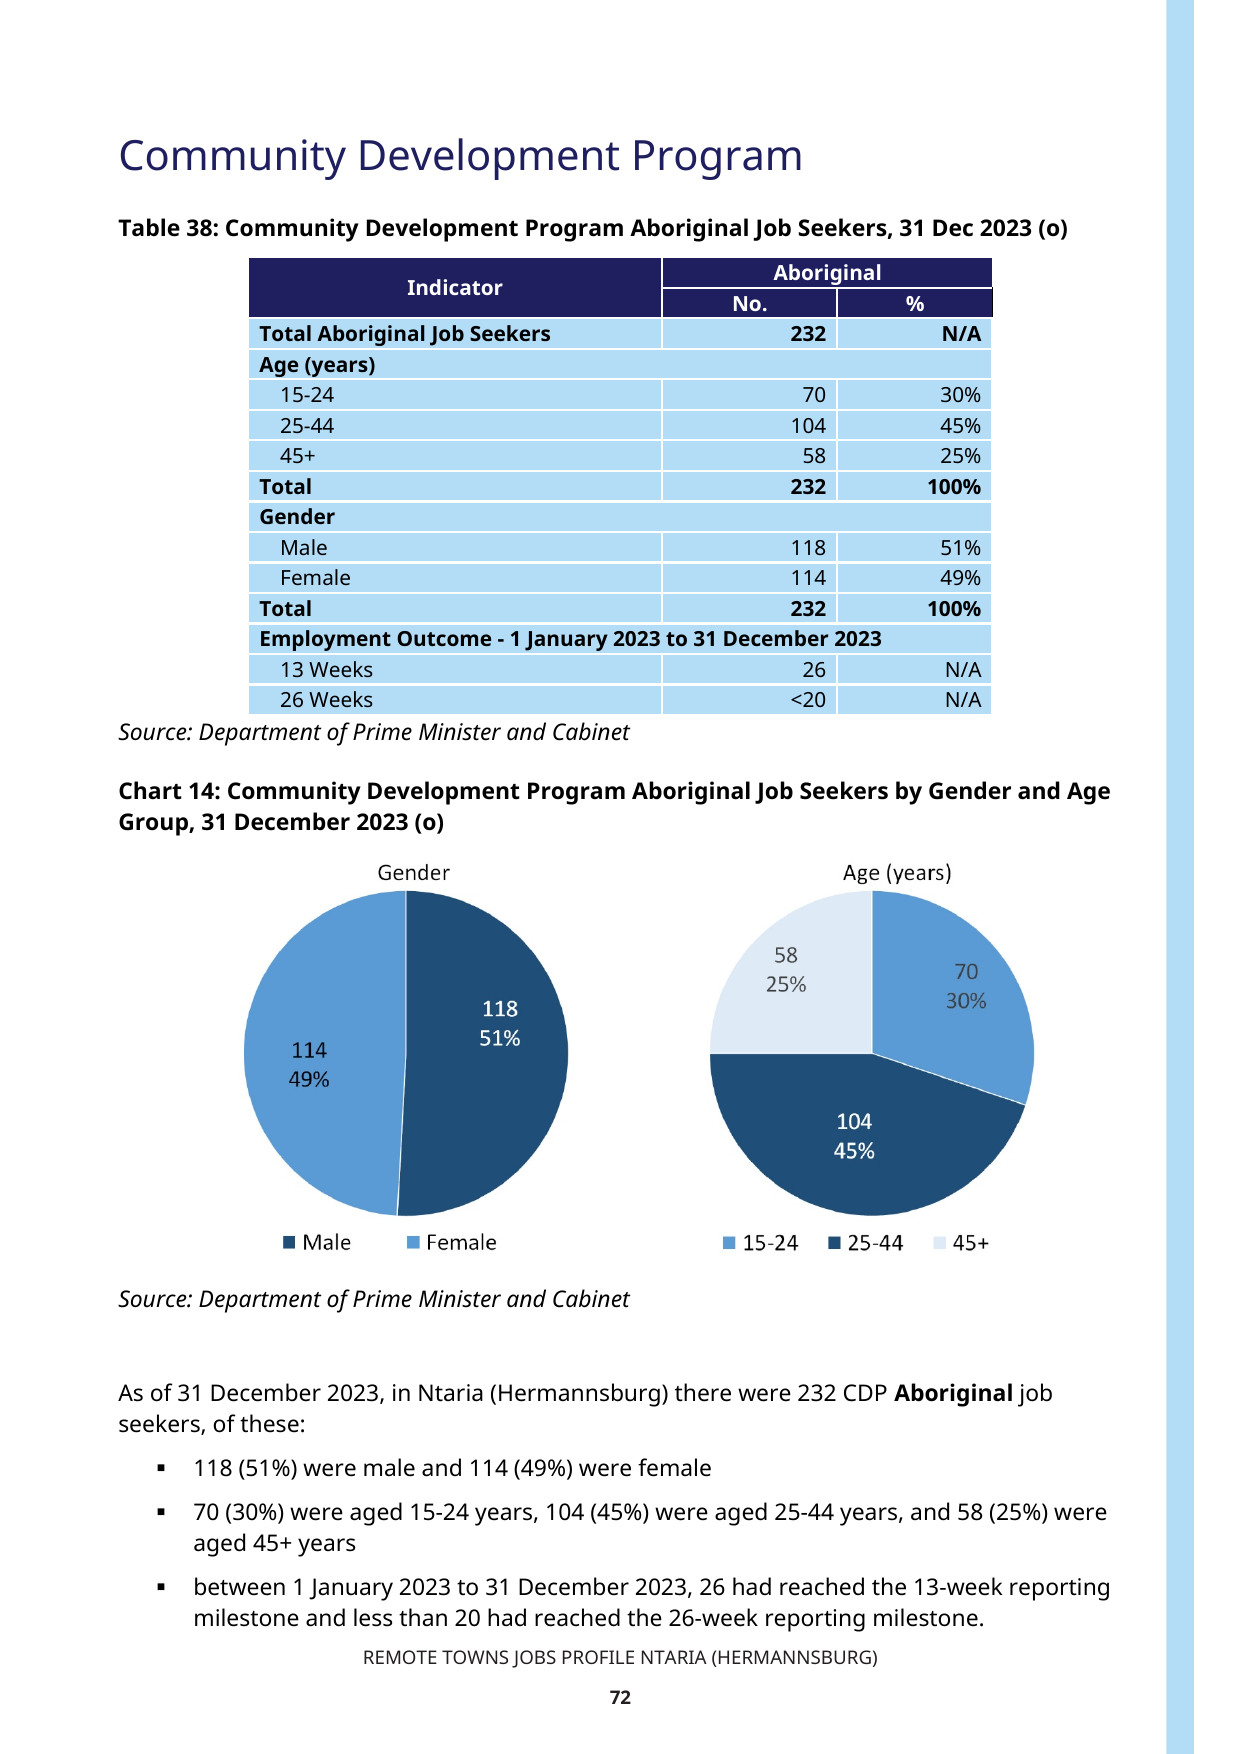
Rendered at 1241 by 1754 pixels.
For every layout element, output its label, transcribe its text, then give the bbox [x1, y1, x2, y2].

text Chart 14: Community Development Program Aboriginal Job Seekers by Gender and Age Group, 31 December 2023 (o) [118, 775, 1122, 837]
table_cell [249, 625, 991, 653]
text 70 (30%) were aged 15-24 years, 104 (45%) were aged 25-44 years, and 58 (25%) were aged 45+ years [156, 1496, 1122, 1558]
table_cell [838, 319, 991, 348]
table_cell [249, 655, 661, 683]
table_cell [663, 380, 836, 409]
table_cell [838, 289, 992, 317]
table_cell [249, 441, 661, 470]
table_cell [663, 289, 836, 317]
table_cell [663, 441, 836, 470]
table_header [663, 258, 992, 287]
list As of 31 December 2023, in Ntaria (Hermannsburg) there were 232 CDP Aboriginal job seekers, of these: [118, 1377, 1122, 1439]
text 118 (51%) were male and 114 (49%) were female [156, 1452, 1122, 1483]
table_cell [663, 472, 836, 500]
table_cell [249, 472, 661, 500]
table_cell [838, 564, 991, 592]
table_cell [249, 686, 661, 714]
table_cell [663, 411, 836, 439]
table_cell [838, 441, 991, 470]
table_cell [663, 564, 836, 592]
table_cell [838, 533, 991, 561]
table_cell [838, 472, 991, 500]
subtitle Community Development Program [118, 126, 1122, 183]
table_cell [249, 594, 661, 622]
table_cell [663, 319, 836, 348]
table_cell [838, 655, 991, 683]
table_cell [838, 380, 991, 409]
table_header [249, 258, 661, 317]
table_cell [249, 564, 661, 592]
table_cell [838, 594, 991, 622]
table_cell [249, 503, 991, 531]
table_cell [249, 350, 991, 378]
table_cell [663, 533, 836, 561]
text Table 38: Community Development Program Aboriginal Job Seekers, 31 Dec 2023 (o) [118, 212, 1122, 244]
text between 1 January 2023 to 31 December 2023, 26 had reached the 13-week reporting milestone and less than 20 had reached the 26-week reporting milestone. [156, 1571, 1122, 1633]
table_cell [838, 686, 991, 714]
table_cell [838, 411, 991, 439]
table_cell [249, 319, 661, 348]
text Source: Department of Prime Minister and Cabinet [118, 1283, 1122, 1314]
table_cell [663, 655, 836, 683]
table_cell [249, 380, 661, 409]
text Source: Department of Prime Minister and Cabinet [118, 716, 1122, 747]
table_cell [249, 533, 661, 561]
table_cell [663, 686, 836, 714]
picture [118, 849, 1122, 1264]
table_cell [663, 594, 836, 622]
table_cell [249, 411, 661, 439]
